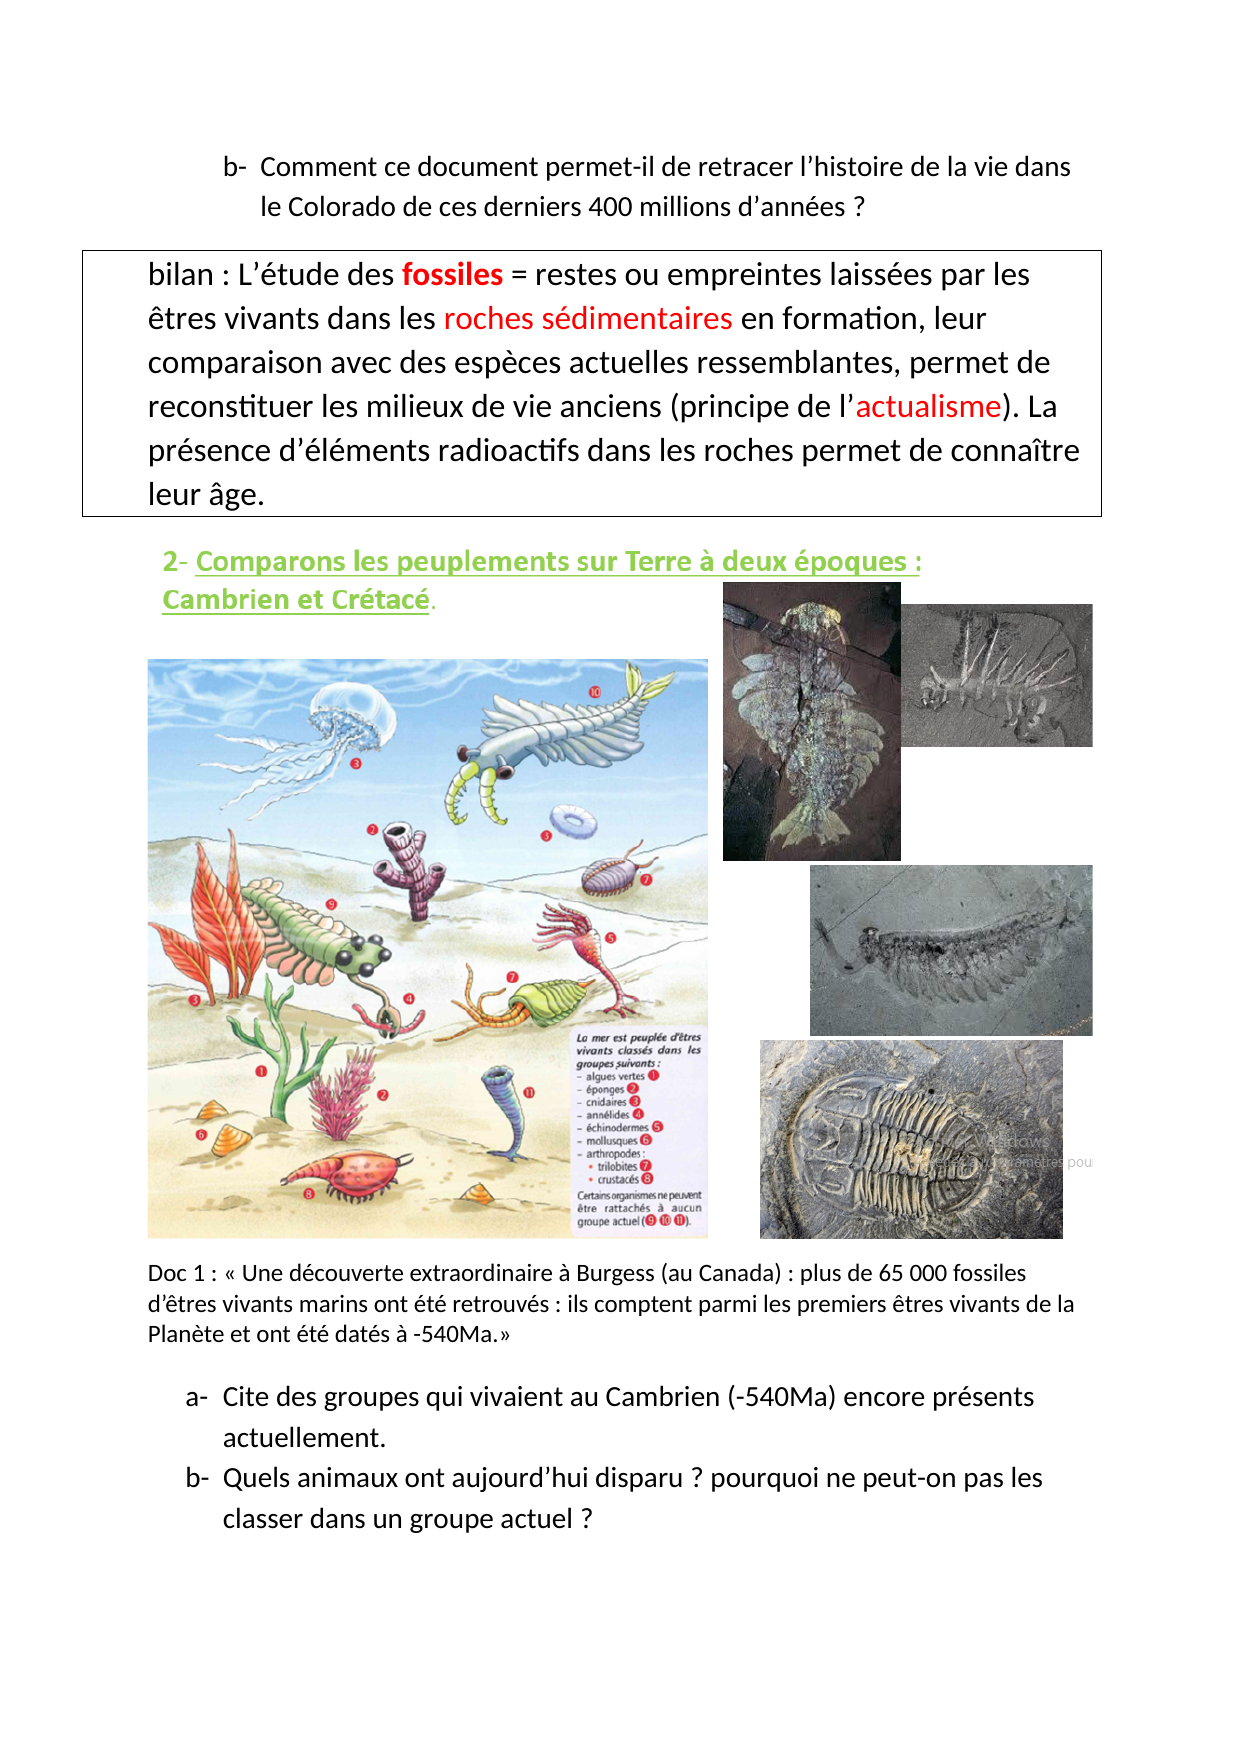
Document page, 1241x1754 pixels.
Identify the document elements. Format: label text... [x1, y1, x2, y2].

list Comment ce document permet-il de retracer l’histoire de la vie dans le Colorado de ces derniers 400 millions d’années ? [223, 148, 1093, 224]
text bilan : L’étude des fossiles = restes ou empreintes laissées par les êtres vivants dans les roches sédimentaires en formation, leur comparaison avec des espèces actuelles ressemblantes, permet de reconstituer les milieux de vie anciens (principe de l’actualisme). La présence d’éléments radioactifs dans les roches permet de connaître leur âge. [83, 251, 1101, 516]
text Doc 1 : « Une découverte extraordinaire à Burgess (au Canada) : plus de 65 000 fossiles d’êtres vivants marins ont été retrouvés : ils comptent parmi les premiers êtres vivants de la Planète et ont été datés à -540Ma.» [148, 1257, 1093, 1349]
list Quels animaux ont aujourd’hui disparu ? pourquoi ne peut-on pas les classer dans un groupe actuel ? [185, 1459, 1093, 1536]
list Cite des groupes qui vivaient au Cambrien (-540Ma) encore présents actuellement. [185, 1378, 1093, 1454]
